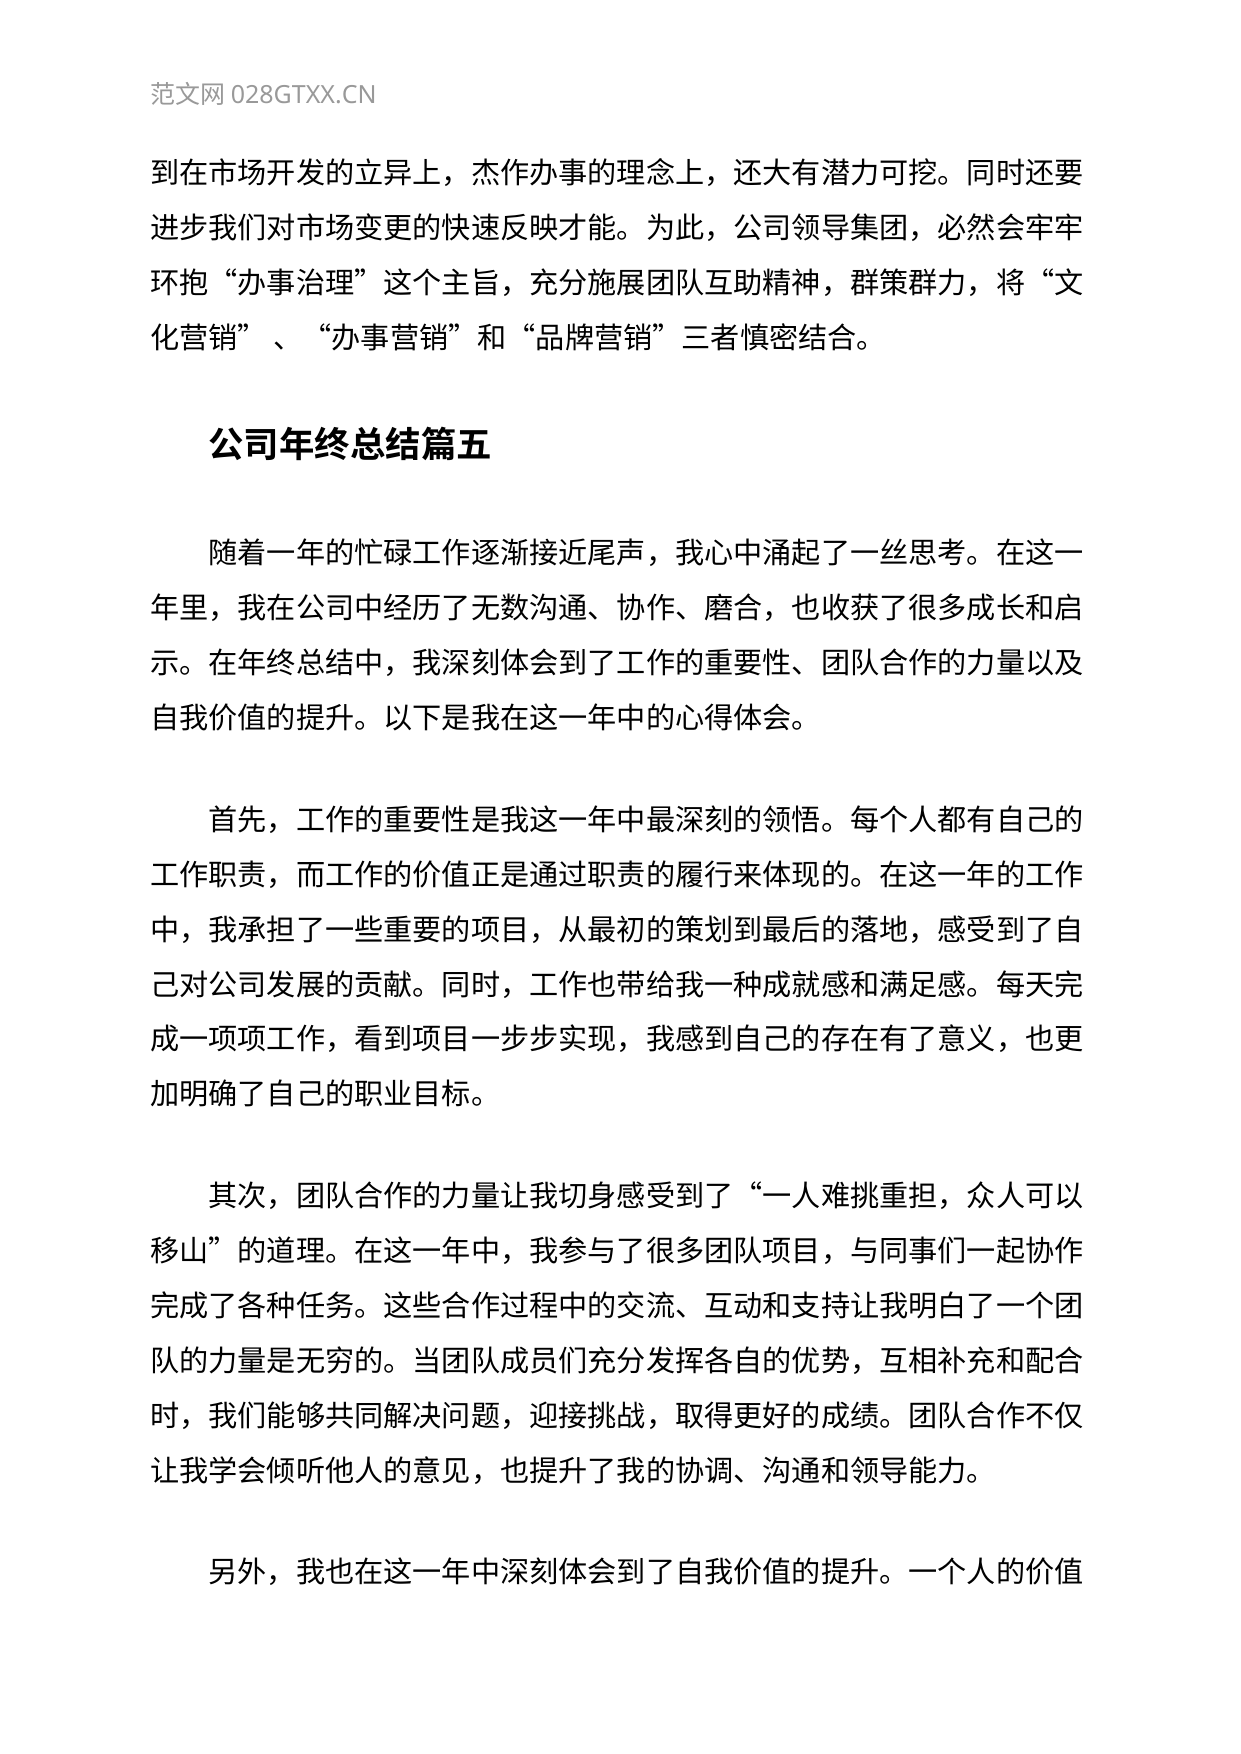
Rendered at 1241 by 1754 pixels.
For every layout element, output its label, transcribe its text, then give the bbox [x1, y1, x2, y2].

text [150, 1549, 1090, 1591]
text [150, 150, 1090, 357]
text 公司年终总结篇五 [150, 416, 1090, 468]
text 首先，工作的重要性是我这一年中最深刻的领悟。每个人都有自己的工作职责，而工作的价值正是通过职责的履行来体现的。在这一年的工作中，我承担了一些重要的项目，从最初的策划到最后的落地，感受到了自己对公司发展的贡献。同时，工作也带给我一种成就感和满足感。每天完成一项项工作，看到项目一步步实现，我感到自己的存在有了意义，也更加明确了自己的职业目标。 [150, 796, 1090, 1113]
text 随着一年的忙碌工作逐渐接近尾声，我心中涌起了一丝思考。在这一年里，我在公司中经历了无数沟通、协作、磨合，也收获了很多成长和启示。在年终总结中，我深刻体会到了工作的重要性、团队合作的力量以及自我价值的提升。以下是我在这一年中的心得体会。 [150, 530, 1090, 737]
text 其次，团队合作的力量让我切身感受到了“一人难挑重担，众人可以移山”的道理。在这一年中，我参与了很多团队项目，与同事们一起协作完成了各种任务。这些合作过程中的交流、互动和支持让我明白了一个团队的力量是无穷的。当团队成员们充分发挥各自的优势，互相补充和配合时，我们能够共同解决问题，迎接挑战，取得更好的成绩。团队合作不仅让我学会倾听他人的意见，也提升了我的协调、沟通和领导能力。 [150, 1173, 1090, 1489]
